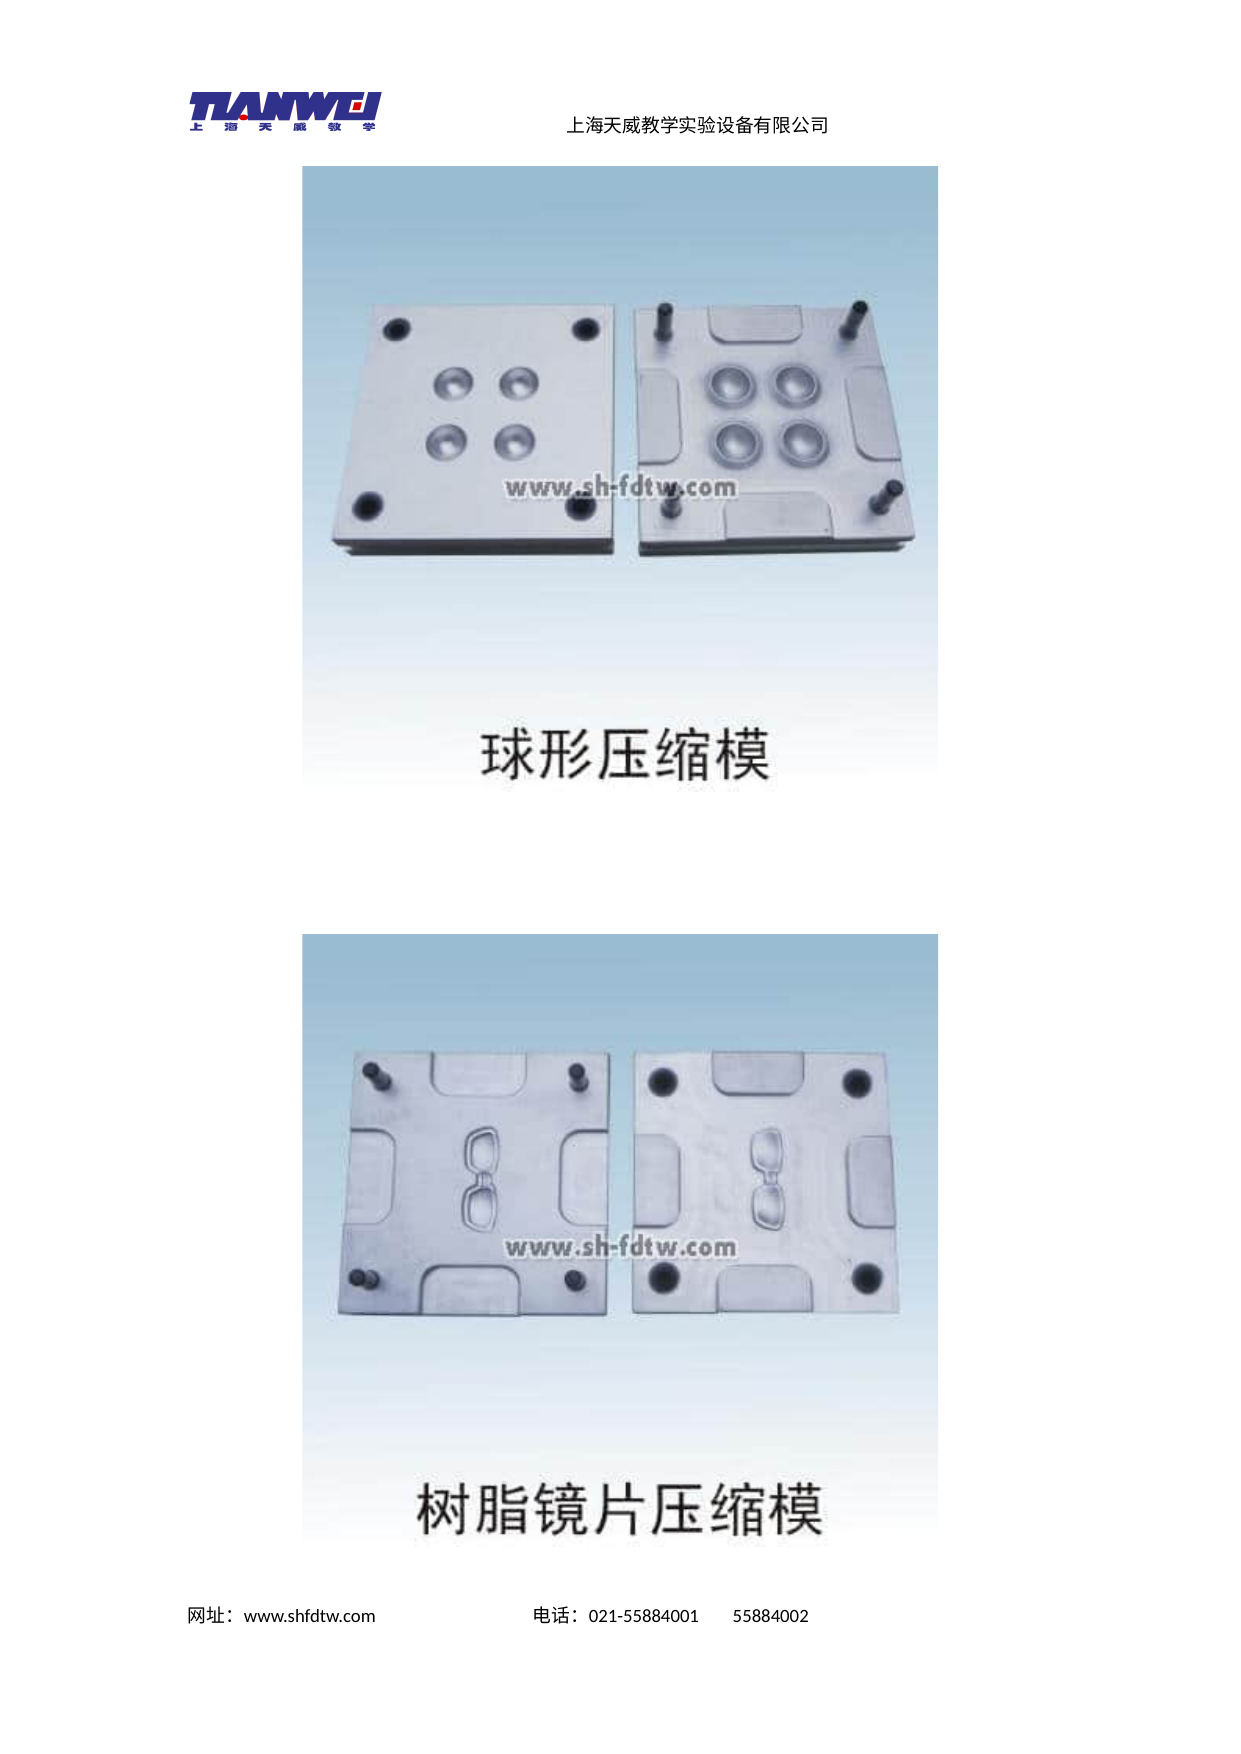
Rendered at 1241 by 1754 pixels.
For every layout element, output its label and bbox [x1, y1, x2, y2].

picture [187, 90, 385, 133]
picture [302, 166, 939, 806]
picture [302, 934, 939, 1558]
